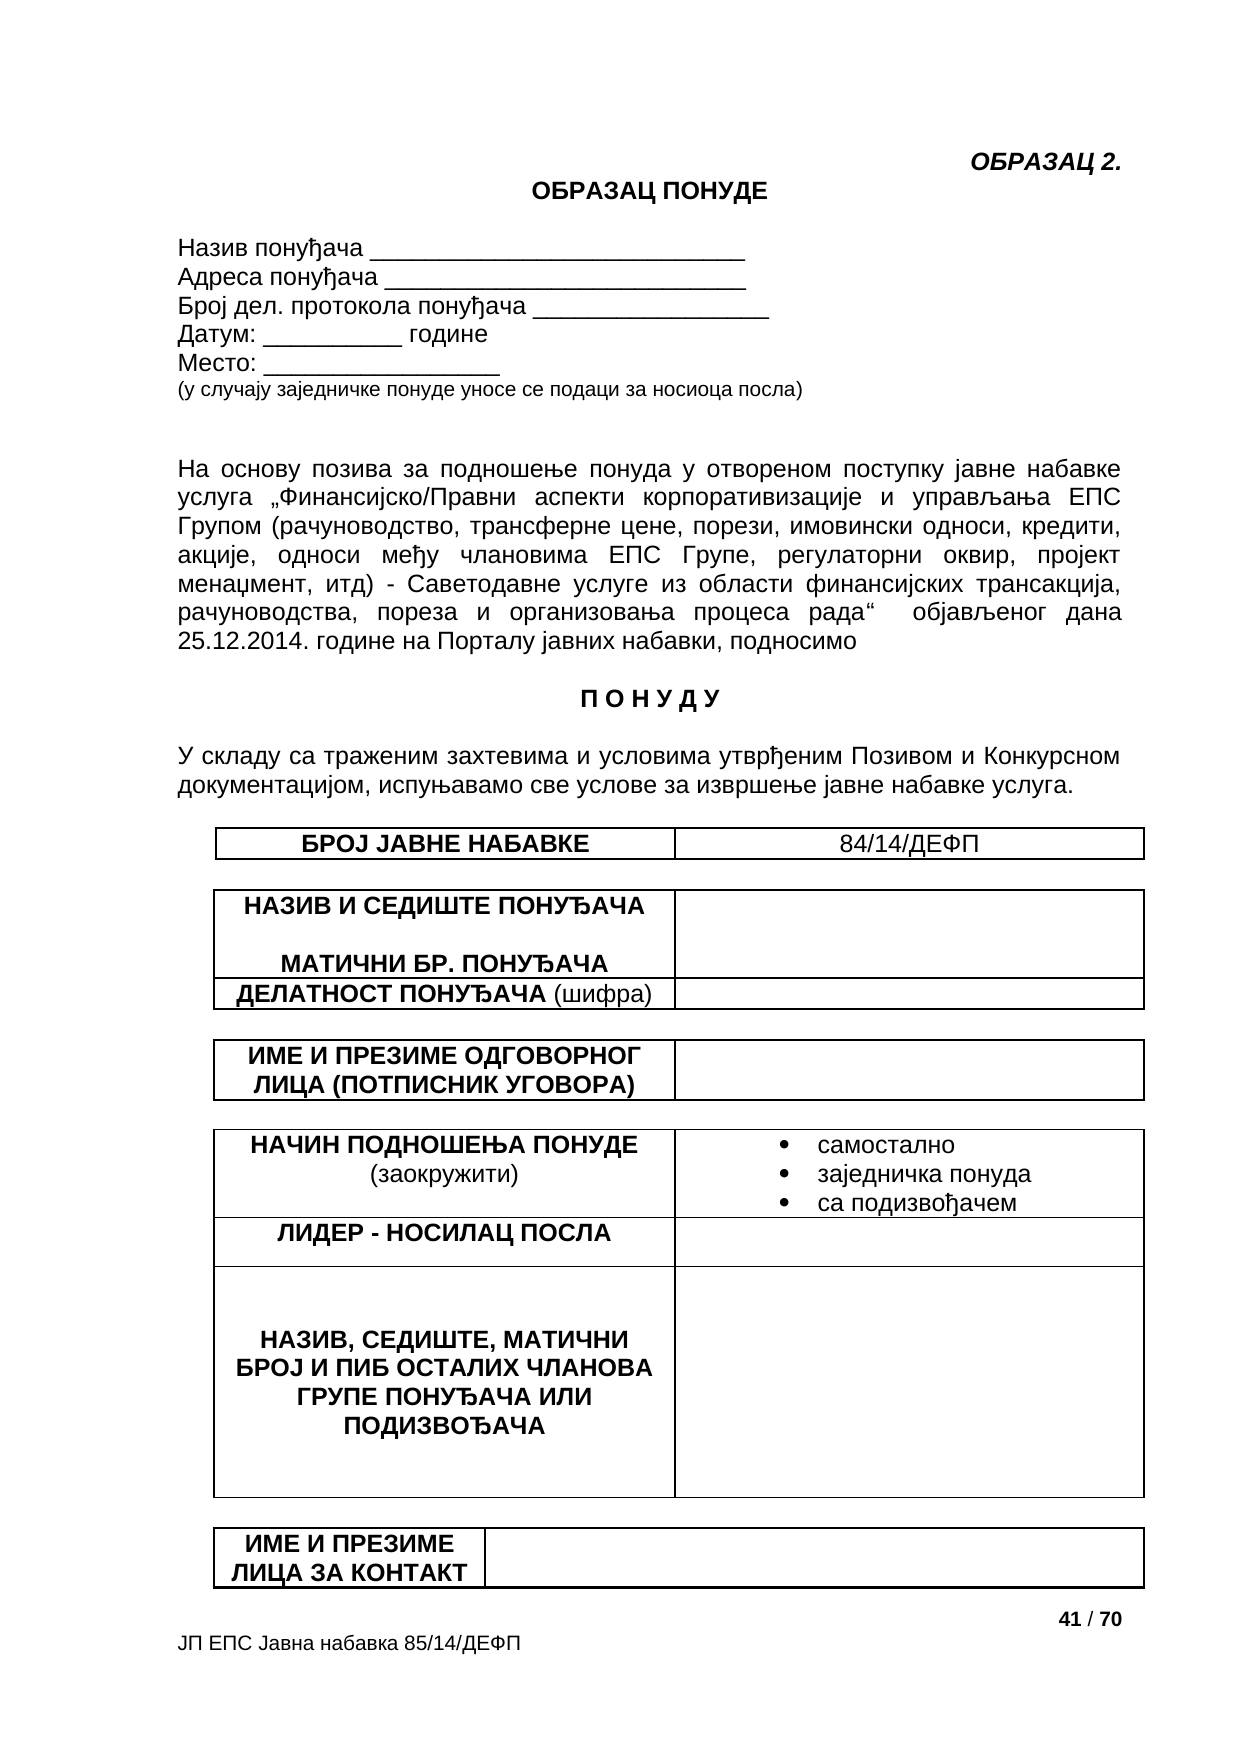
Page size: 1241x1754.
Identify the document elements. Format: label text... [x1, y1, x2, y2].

table_header НАЧИН ПОДНОШЕЊА ПОНУДЕ (заокружити) [215, 1130, 674, 1217]
table_header [676, 891, 1143, 977]
text У складу са траженим захтевима и условима утврђеним Позивом и Конкурсном документацијом, испуњавамо све услове за извршење јавне набавке услуга. [177, 741, 1122, 798]
table_cell [676, 1218, 1143, 1266]
table_header 84/14/ДЕФП [676, 829, 1143, 858]
table_cell ЛИДЕР - НОСИЛАЦ ПОСЛА [215, 1218, 674, 1266]
table_header [676, 1041, 1143, 1098]
text (у случају заједничке понуде уносе се подаци за носиоца посла) [177, 377, 1122, 401]
table_cell НАЗИВ, СЕДИШТЕ, МАТИЧНИ БРОЈ И ПИБ ОСТАЛИХ ЧЛАНОВА ГРУПЕ ПОНУЂАЧА ИЛИ ПОДИЗВОЂАЧА [215, 1267, 674, 1497]
text Број дел. протокола понуђача _________________ [177, 291, 1122, 319]
table_header БРОЈ ЈАВНЕ НАБАВКЕ [217, 829, 674, 858]
text Адреса понуђача __________________________ [177, 262, 1122, 291]
text Датум: __________ године [177, 319, 1122, 348]
text Место: _________________ [177, 348, 1122, 377]
table_cell ДЕЛАТНОСТ ПОНУЂАЧА (шифра) [215, 979, 674, 1008]
table_cell [676, 1267, 1143, 1497]
table_header ИМЕ И ПРЕЗИМЕ ОДГОВОРНОГ ЛИЦА (ПОТПИСНИК УГОВОРА) [215, 1041, 674, 1098]
table_header самостално заједничка понуда са подизвођачем [676, 1130, 1143, 1217]
text На основу позива за подношење понуда у отвореном поступку јавне набавке услуга „Финансијско/Правни аспекти корпоративизације и управљања ЕПС Групом (рачуноводство, трансферне цене, порези, имовински односи, кредити, акције, односи међу члановима ЕПС Групе, регулаторни оквир, пројект менаџмент, итд) - Саветодавне услуге из области финансијских трансакција, рачуноводства, пореза и организовања процеса рада“ објављеног дана 25.12.2014. године на Порталу јавних набавки, подносимо [177, 453, 1122, 655]
text П О Н У Д У [177, 683, 1122, 712]
subtitle ОБРАЗАЦ ПОНУДЕ [177, 176, 1122, 204]
text Назив понуђача ___________________________ [177, 233, 1122, 262]
table_header [486, 1529, 1143, 1586]
table_header НАЗИВ И СЕДИШТЕ ПОНУЂАЧА МАТИЧНИ БР. ПОНУЂАЧА [215, 891, 674, 977]
table_cell [676, 979, 1143, 1008]
text ОБРАЗАЦ 2. [177, 147, 1122, 176]
table_header ИМЕ И ПРЕЗИМЕ ЛИЦА ЗА КОНТАКТ [215, 1529, 484, 1586]
